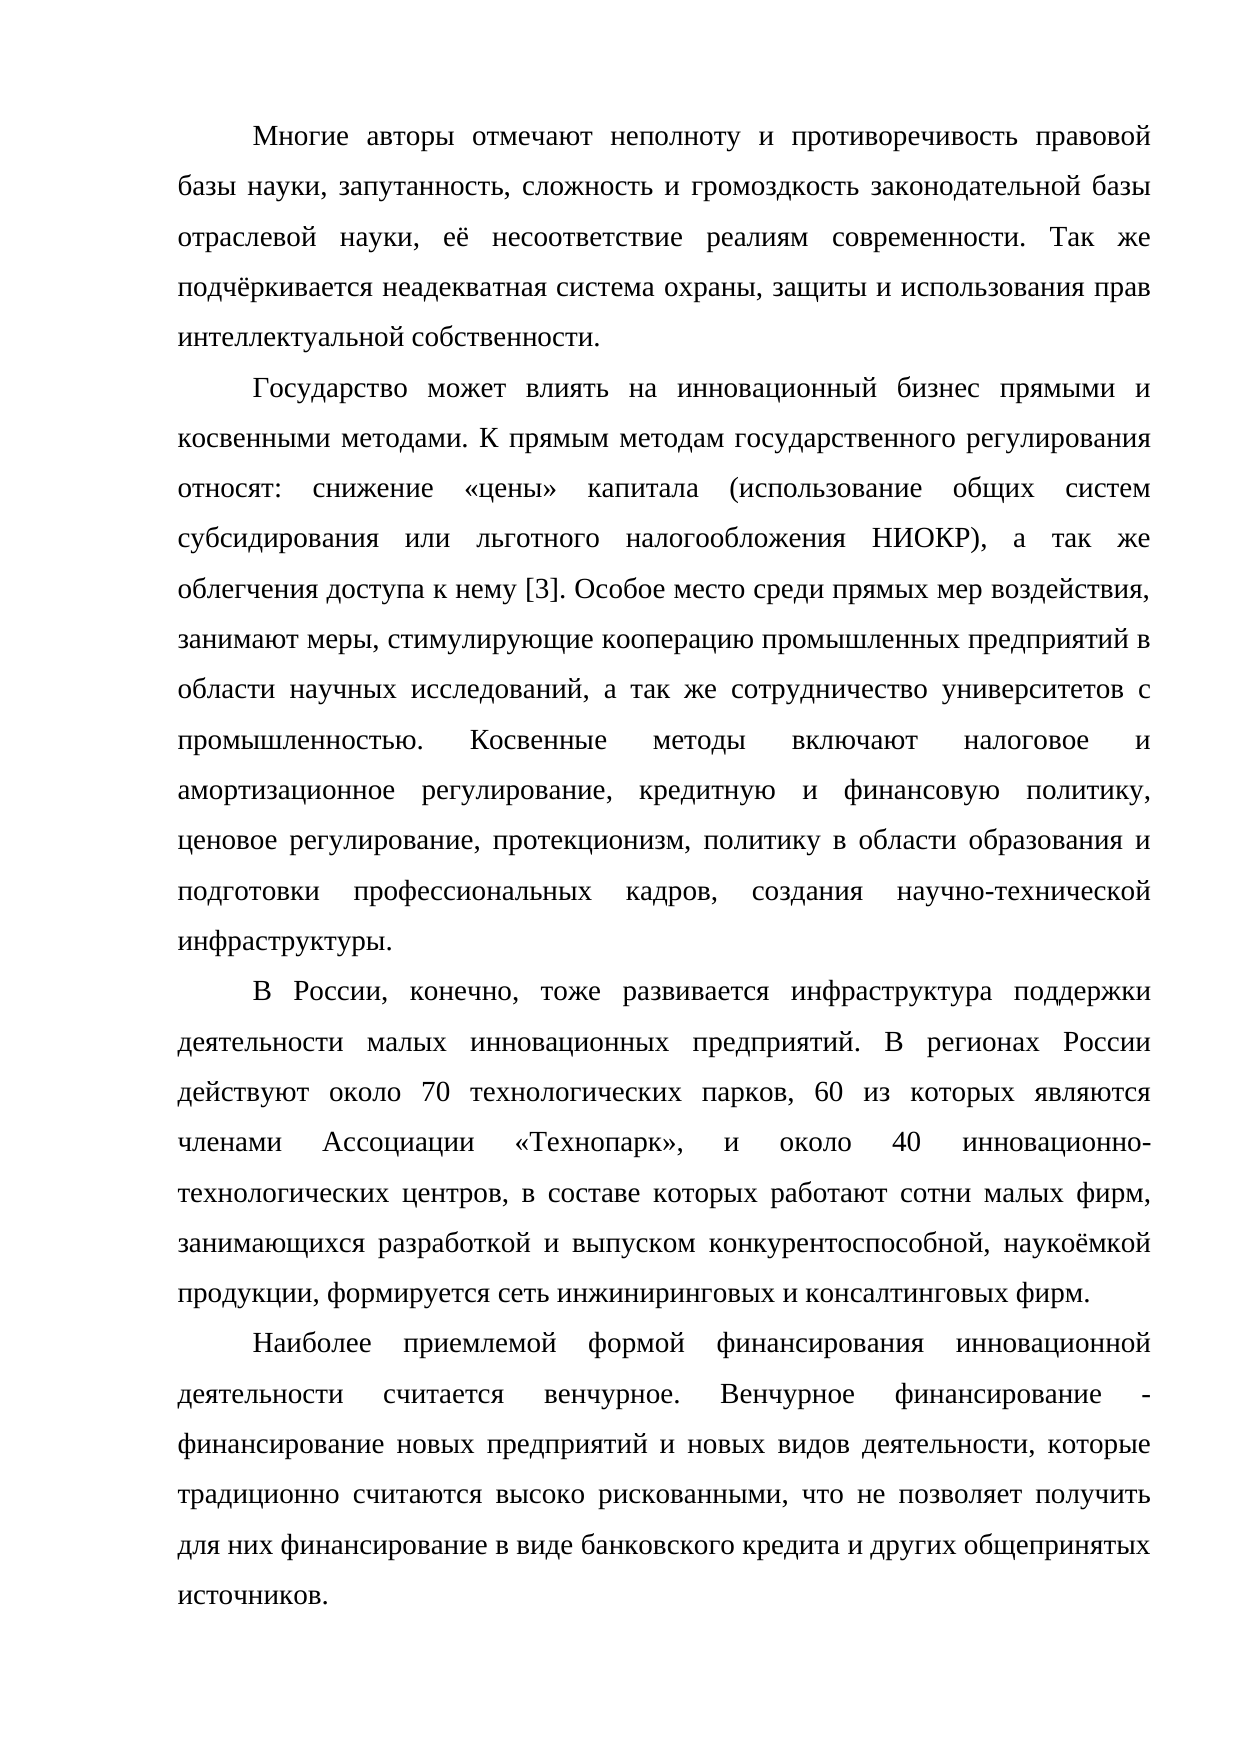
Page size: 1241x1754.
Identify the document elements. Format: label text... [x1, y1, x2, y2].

text Государство может влиять на инновационный бизнес прямыми и косвенными методами. К прямым методам государственного регулирования относят: снижение «цены» капитала (использование общих систем субсидирования или льготного налогообложения НИОКР), а так же облегчения доступа к нему [3]. Особое место среди прямых мер воздействия, занимают меры, стимулирующие кооперацию промышленных предприятий в области научных исследований, а так же сотрудничество университетов с промышленностью. Косвенные методы включают налоговое и амортизационное регулирование, кредитную и финансовую политику, ценовое регулирование, протекционизм, политику в области образования и подготовки профессиональных кадров, создания научно-технической инфраструктуры. [177, 370, 1152, 957]
text Многие авторы отмечают неполноту и противоречивость правовой базы науки, запутанность, сложность и громоздкость законодательной базы отраслевой науки, её несоответствие реалиям современности. Так же подчёркивается неадекватная система охраны, защиты и использования прав интеллектуальной собственности. [177, 118, 1152, 353]
text Наиболее приемлемой формой финансирования инновационной деятельности считается венчурное. Венчурное финансирование - финансирование новых предприятий и новых видов деятельности, которые традиционно считаются высоко рискованными, что не позволяет получить для них финансирование в виде банковского кредита и других общепринятых источников. [177, 1326, 1152, 1611]
text В России, конечно, тоже развивается инфраструктура поддержки деятельности малых инновационных предприятий. В регионах России действуют около 70 технологических парков, 60 из которых являются членами Ассоциации «Технопарк», и около 40 инновационно-технологических центров, в составе которых работают сотни малых фирм, занимающихся разработкой и выпуском конкурентоспособной, наукоёмкой продукции, формируется сеть инжиниринговых и консалтинговых фирм. [177, 973, 1152, 1309]
